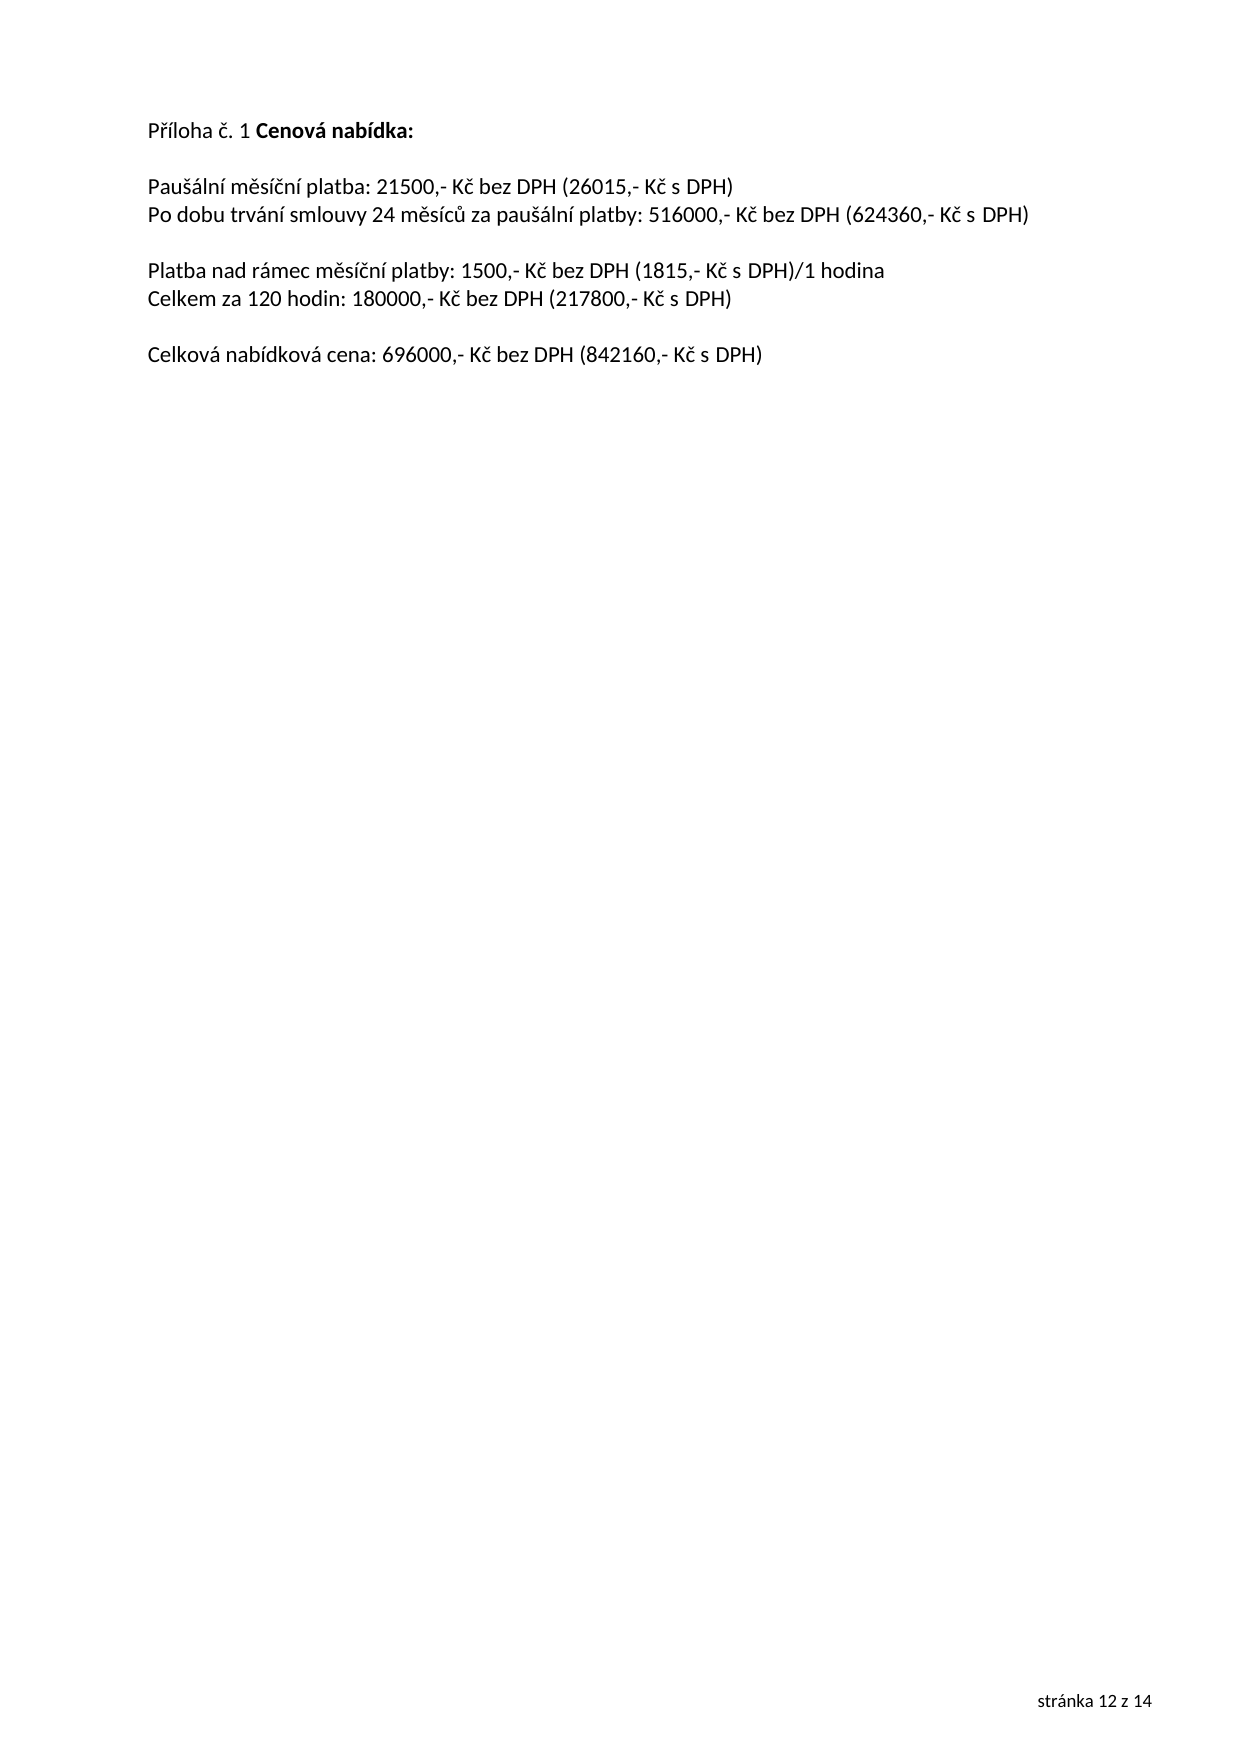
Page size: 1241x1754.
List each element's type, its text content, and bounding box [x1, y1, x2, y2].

text Příloha č. 1 Cenová nabídka: [148, 116, 1163, 144]
text Platba nad rámec měsíční platby: 1500,- Kč bez DPH (1815,- Kč s DPH)/1 hodina [148, 256, 1163, 284]
text Paušální měsíční platba: 21500,- Kč bez DPH (26015,- Kč s DPH) [148, 172, 1163, 200]
text Po dobu trvání smlouvy 24 měsíců za paušální platby: 516000,- Kč bez DPH (624360,- Kč s DPH) [148, 200, 1163, 228]
text Celková nabídková cena: 696000,- Kč bez DPH (842160,- Kč s DPH) [148, 340, 1163, 368]
text Celkem za 120 hodin: 180000,- Kč bez DPH (217800,- Kč s DPH) [148, 284, 1163, 312]
